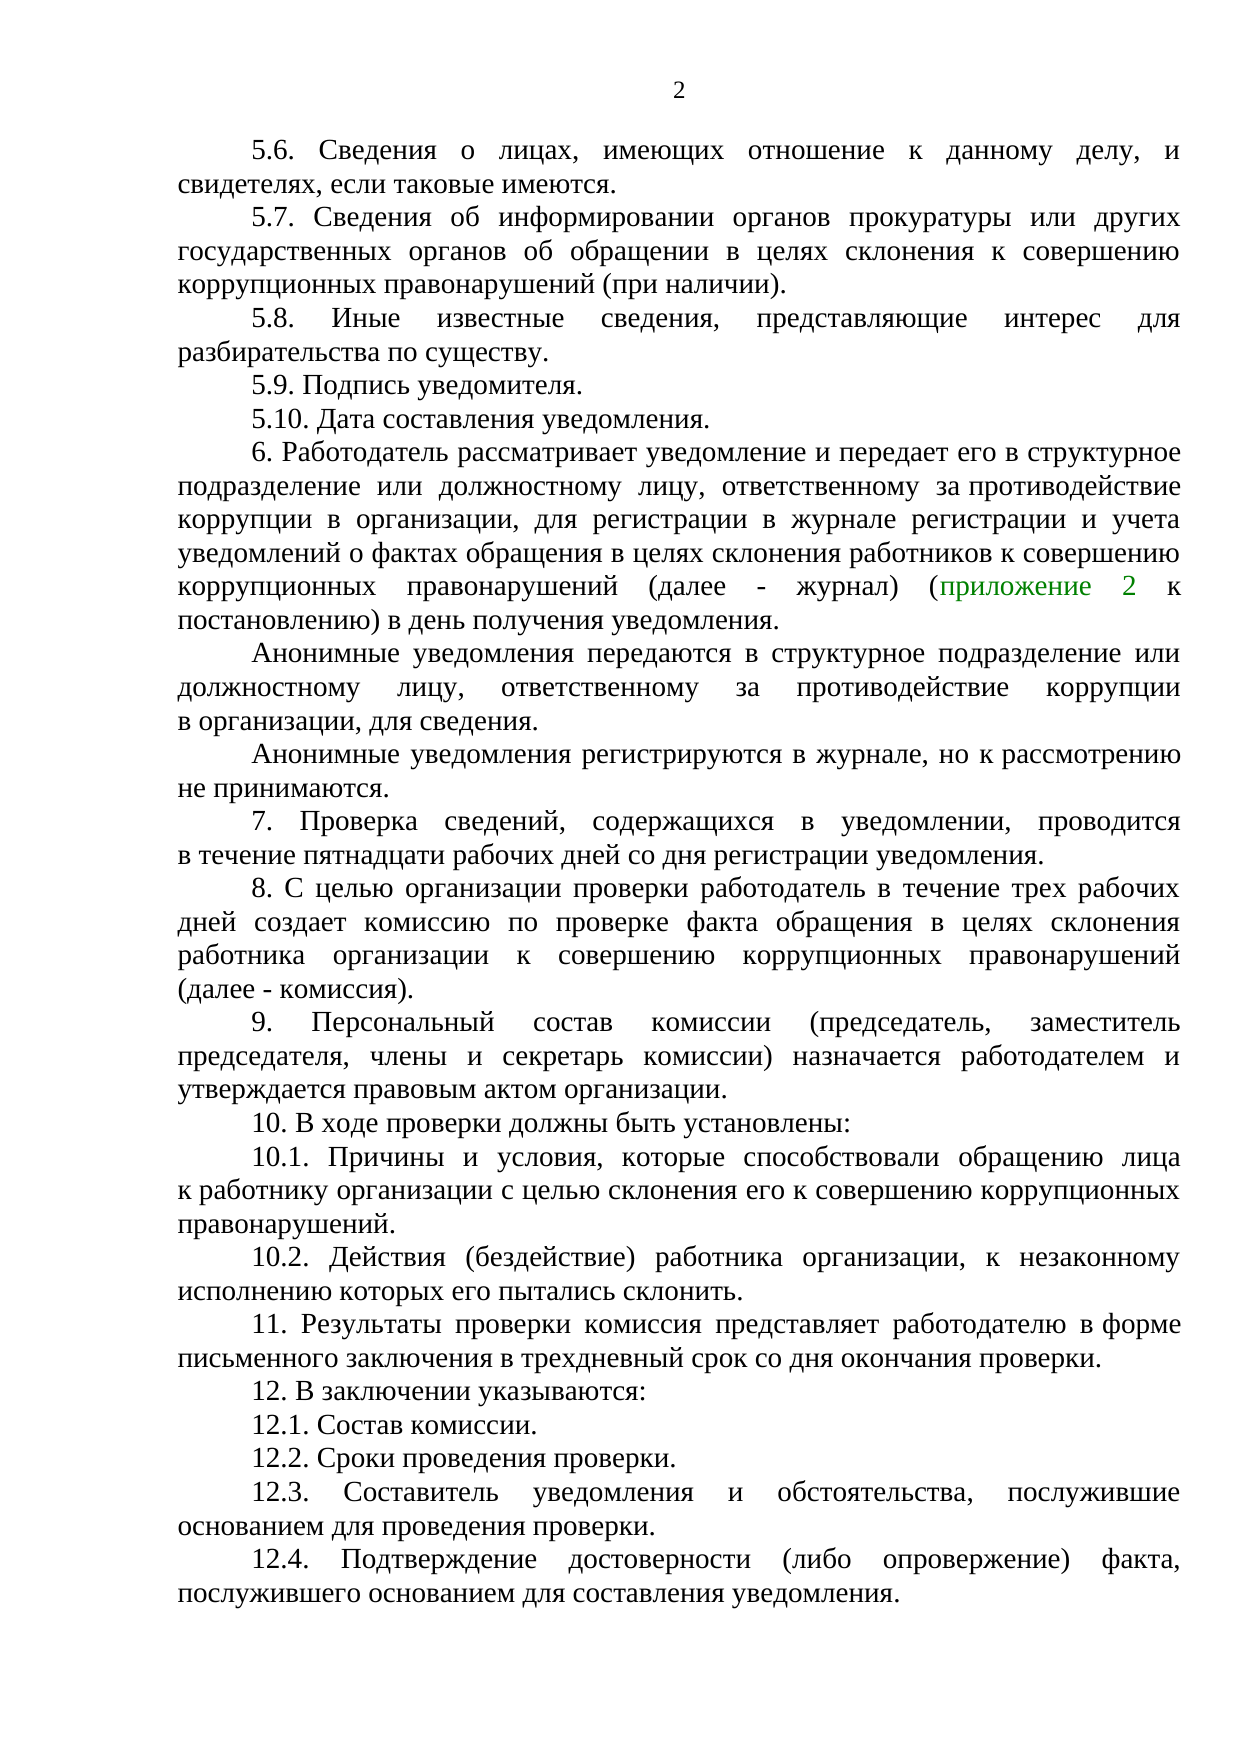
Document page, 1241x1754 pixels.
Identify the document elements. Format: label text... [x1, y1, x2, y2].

text 12. В заключении указываются: [177, 1373, 1181, 1407]
text 5.9. Подпись уведомителя. [177, 367, 1181, 401]
text 8. С целью организации проверки работодатель в течение трех рабочих дней создает комиссию по проверке факта обращения в целях склонения работника организации к совершению коррупционных правонарушений (далее - комиссия). [177, 870, 1181, 1004]
text 10.2. Действия (бездействие) работника организации, к незаконному исполнению которых его пытались склонить. [177, 1239, 1181, 1306]
text 12.3. Составитель уведомления и обстоятельства, послужившие основанием для проведения проверки. [177, 1474, 1181, 1541]
text 12.4. Подтверждение достоверности (либо опровержение) факта, послужившего основанием для составления уведомления. [177, 1541, 1181, 1608]
text 9. Персональный состав комиссии (председатель, заместитель председателя, члены и секретарь комиссии) назначается работодателем и утверждается правовым актом организации. [177, 1004, 1181, 1105]
text 10.1. Причины и условия, которые способствовали обращению лица к работнику организации с целью склонения его к совершению коррупционных правонарушений. [177, 1139, 1181, 1239]
text 5.10. Дата составления уведомления. [177, 401, 1181, 434]
text 6. Работодатель рассматривает уведомление и передает его в структурное подразделение или должностному лицу, ответственному за противодействие коррупции в организации, для регистрации в журнале регистрации и учета уведомлений о фактах обращения в целях склонения работников к совершению коррупционных правонарушений (далее - журнал) (приложение 2 к постановлению) в день получения уведомления. [177, 434, 1181, 636]
text 7. Проверка сведений, содержащихся в уведомлении, проводится в течение пятнадцати рабочих дней со дня регистрации уведомления. [177, 803, 1181, 870]
text Анонимные уведомления передаются в структурное подразделение или должностному лицу, ответственному за противодействие коррупции в организации, для сведения. [177, 636, 1181, 736]
text 5.7. Сведения об информировании органов прокуратуры или других государственных органов об обращении в целях склонения к совершению коррупционных правонарушений (при наличии). [177, 199, 1181, 300]
text 10. В ходе проверки должны быть установлены: [177, 1105, 1181, 1139]
text Анонимные уведомления регистрируются в журнале, но к рассмотрению не принимаются. [177, 736, 1181, 803]
text 12.2. Сроки проведения проверки. [177, 1441, 1181, 1474]
text 11. Результаты проверки комиссия представляет работодателю в форме письменного заключения в трехдневный срок со дня окончания проверки. [177, 1306, 1181, 1373]
text 5.6. Сведения о лицах, имеющих отношение к данному делу, и свидетелях, если таковые имеются. [177, 132, 1181, 199]
text 12.1. Состав комиссии. [177, 1407, 1181, 1441]
text 5.8. Иные известные сведения, представляющие интерес для разбирательства по существу. [177, 300, 1181, 367]
